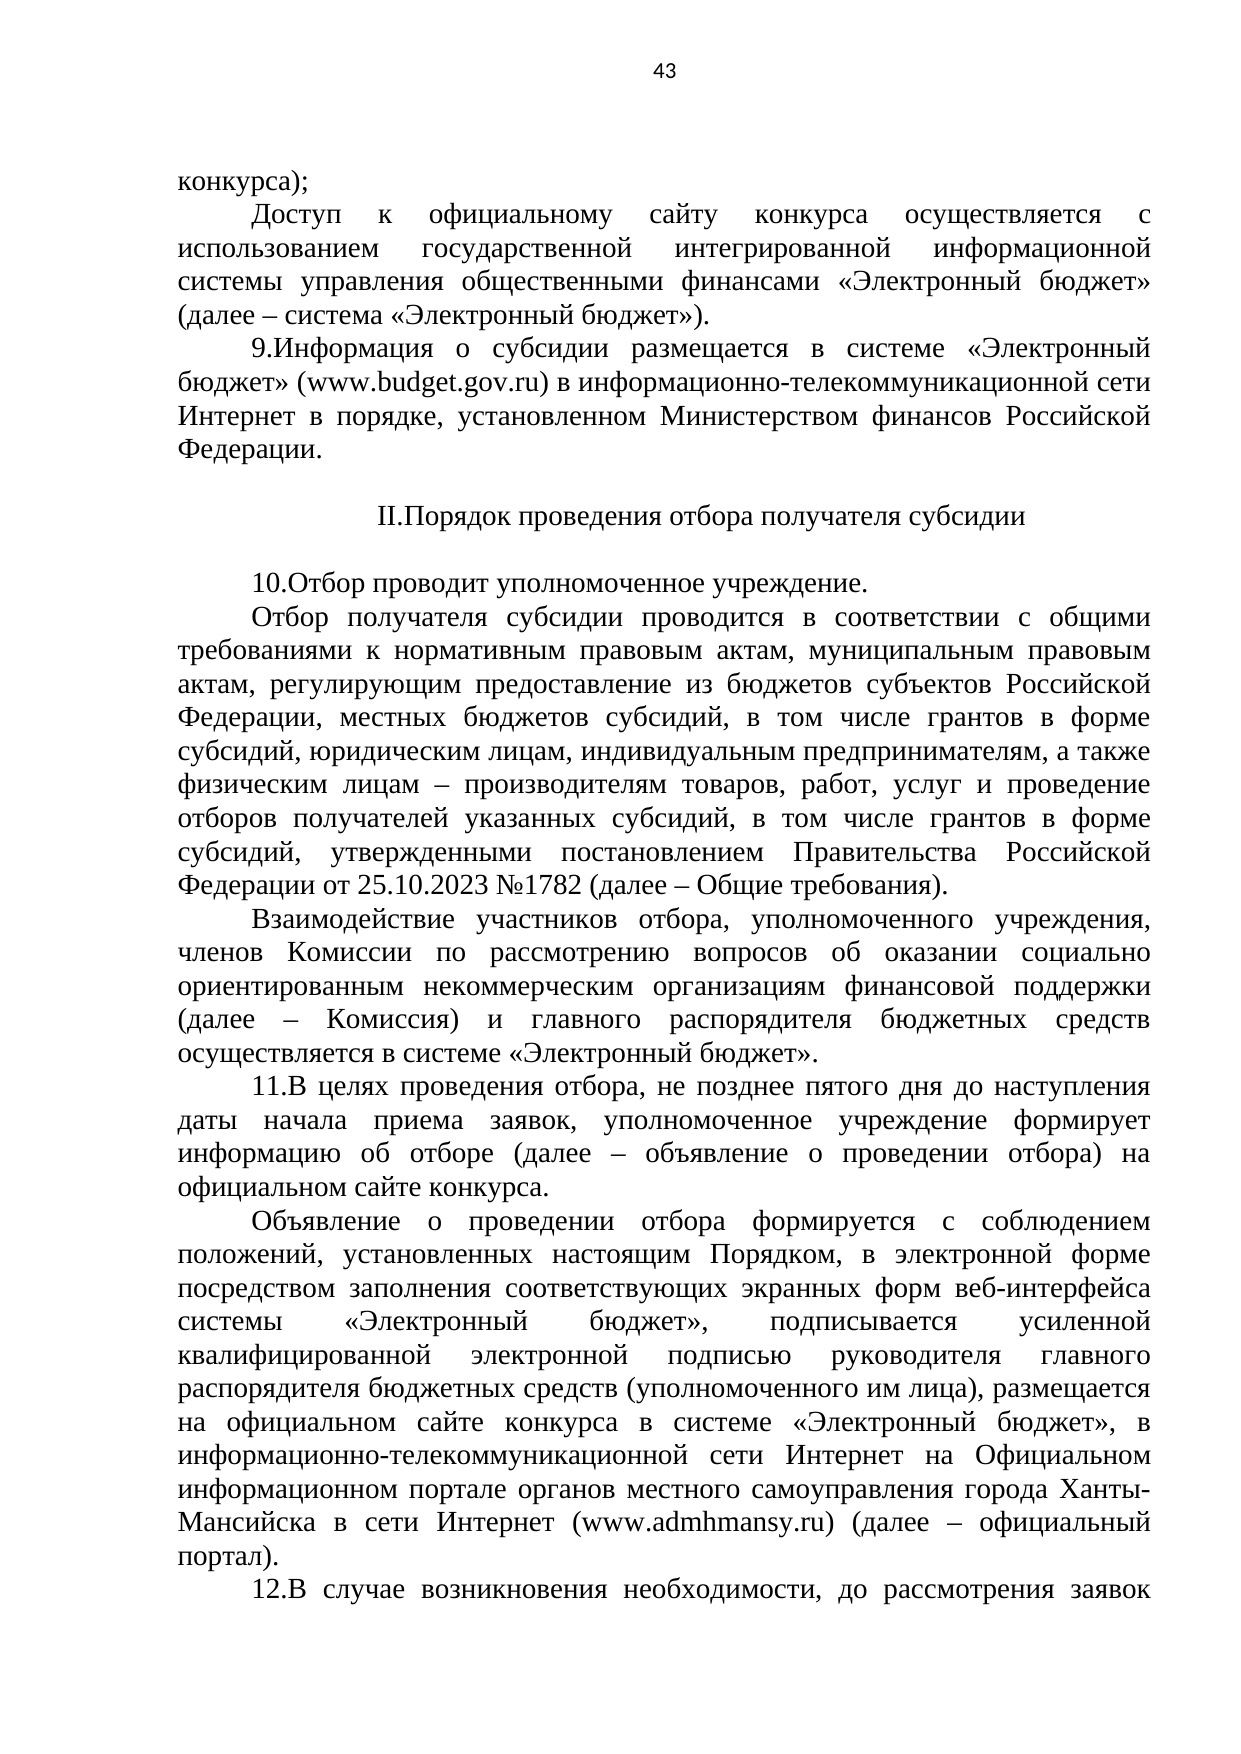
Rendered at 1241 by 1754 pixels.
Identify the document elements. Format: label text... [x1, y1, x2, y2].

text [177, 163, 1152, 196]
text Взаимодействие участников отбора, уполномоченного учреждения, членов Комиссии по рассмотрению вопросов об оказании социально ориентированным некоммерческим организациям финансовой поддержки (далее – Комиссия) и главного распорядителя бюджетных средств осуществляется в системе «Электронный бюджет». [177, 901, 1152, 1068]
text Доступ к официальному сайту конкурса осуществляется с использованием государственной интегрированной информационной системы управления общественными финансами «Электронный бюджет» (далее – система «Электронный бюджет»). [177, 196, 1152, 331]
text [177, 1572, 1152, 1605]
text 10.Отбор проводит уполномоченное учреждение. [177, 565, 1152, 599]
text Объявление о проведении отбора формируется с соблюдением положений, установленных настоящим Порядком, в электронной форме посредством заполнения соответствующих экранных форм веб-интерфейса системы «Электронный бюджет», подписывается усиленной квалифицированной электронной подписью руководителя главного распорядителя бюджетных средств (уполномоченного им лица), размещается на официальном сайте конкурса в системе «Электронный бюджет», в информационно-телекоммуникационной сети Интернет на Официальном информационном портале органов местного самоуправления города Ханты-Мансийска в сети Интернет (www.admhmansy.ru) (далее – официальный портал). [177, 1203, 1152, 1572]
text 11.В целях проведения отбора, не позднее пятого дня до наступления даты начала приема заявок, уполномоченное учреждение формирует информацию об отборе (далее – объявление о проведении отбора) на официальном сайте конкурса. [177, 1068, 1152, 1203]
text 9.Информация о субсидии размещается в системе «Электронный бюджет» (www.budget.gov.ru) в информационно-телекоммуникационной сети Интернет в порядке, установленном Министерством финансов Российской Федерации. [177, 331, 1152, 465]
text II.Порядок проведения отбора получателя субсидии [177, 498, 1152, 532]
text Отбор получателя субсидии проводится в соответствии с общими требованиями к нормативным правовым актам, муниципальным правовым актам, регулирующим предоставление из бюджетов субъектов Российской Федерации, местных бюджетов субсидий, в том числе грантов в форме субсидий, юридическим лицам, индивидуальным предпринимателям, а также физическим лицам – производителям товаров, работ, услуг и проведение отборов получателей указанных субсидий, в том числе грантов в форме субсидий, утвержденными постановлением Правительства Российской Федерации от 25.10.2023 №1782 (далее – Общие требования). [177, 599, 1152, 901]
